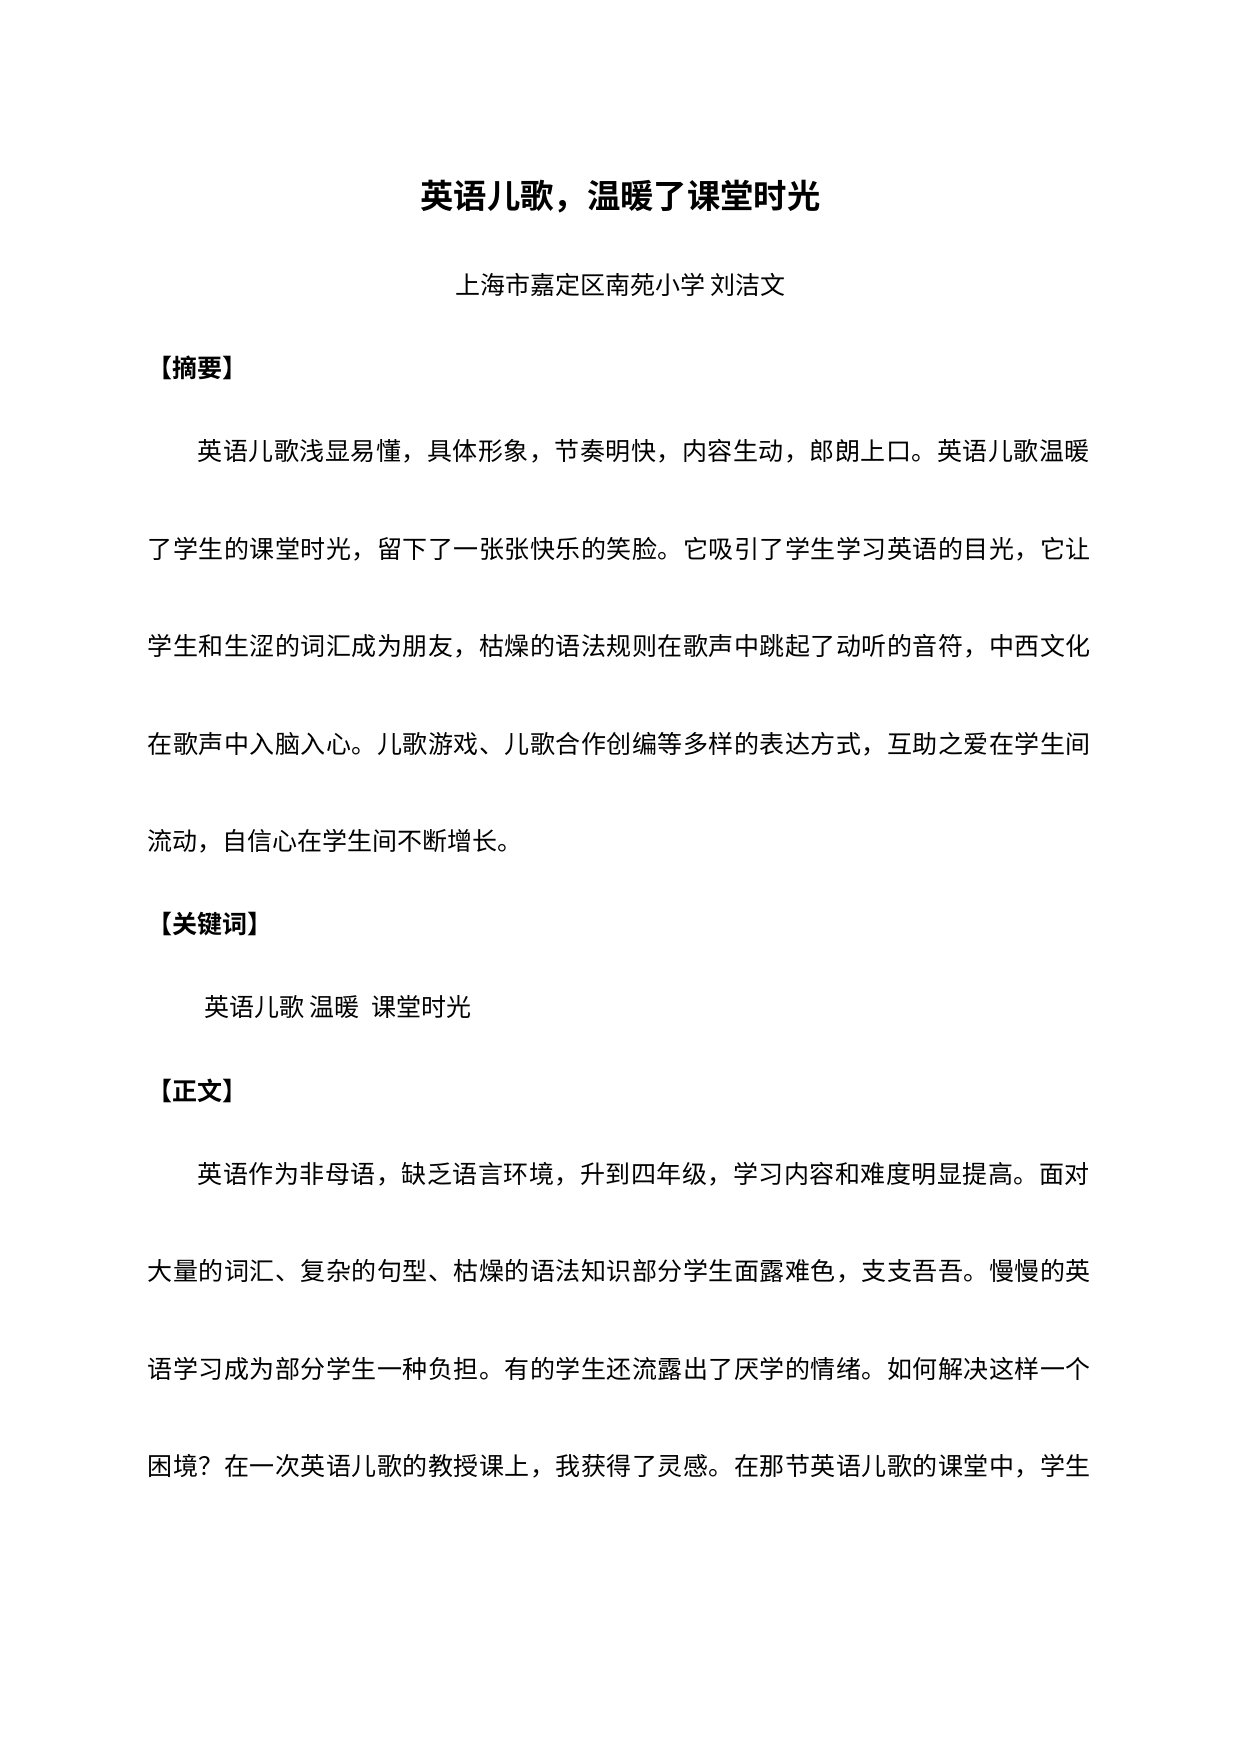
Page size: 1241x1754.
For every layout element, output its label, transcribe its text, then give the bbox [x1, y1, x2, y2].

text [148, 1140, 1092, 1497]
text 英语儿歌浅显易懂，具体形象，节奏明快，内容生动，郎朗上口。英语儿歌温暖了学生的课堂时光，留下了一张张快乐的笑脸。它吸引了学生学习英语的目光，它让学生和生涩的词汇成为朋友，枯燥的语法规则在歌声中跳起了动听的音符，中西文化在歌声中入脑入心。儿歌游戏、儿歌合作创编等多样的表达方式，互助之爱在学生间流动，自信心在学生间不断增长。 [148, 417, 1092, 872]
text 【摘要】 [148, 334, 1092, 399]
text 上海市嘉定区南苑小学 刘洁文 [148, 251, 1092, 316]
text 【关键词】 [148, 890, 1092, 955]
text 英语儿歌 温暖 课堂时光 [148, 973, 1092, 1038]
text 【正文】 [148, 1057, 1092, 1122]
text 英语儿歌，温暖了课堂时光 [148, 162, 1092, 227]
